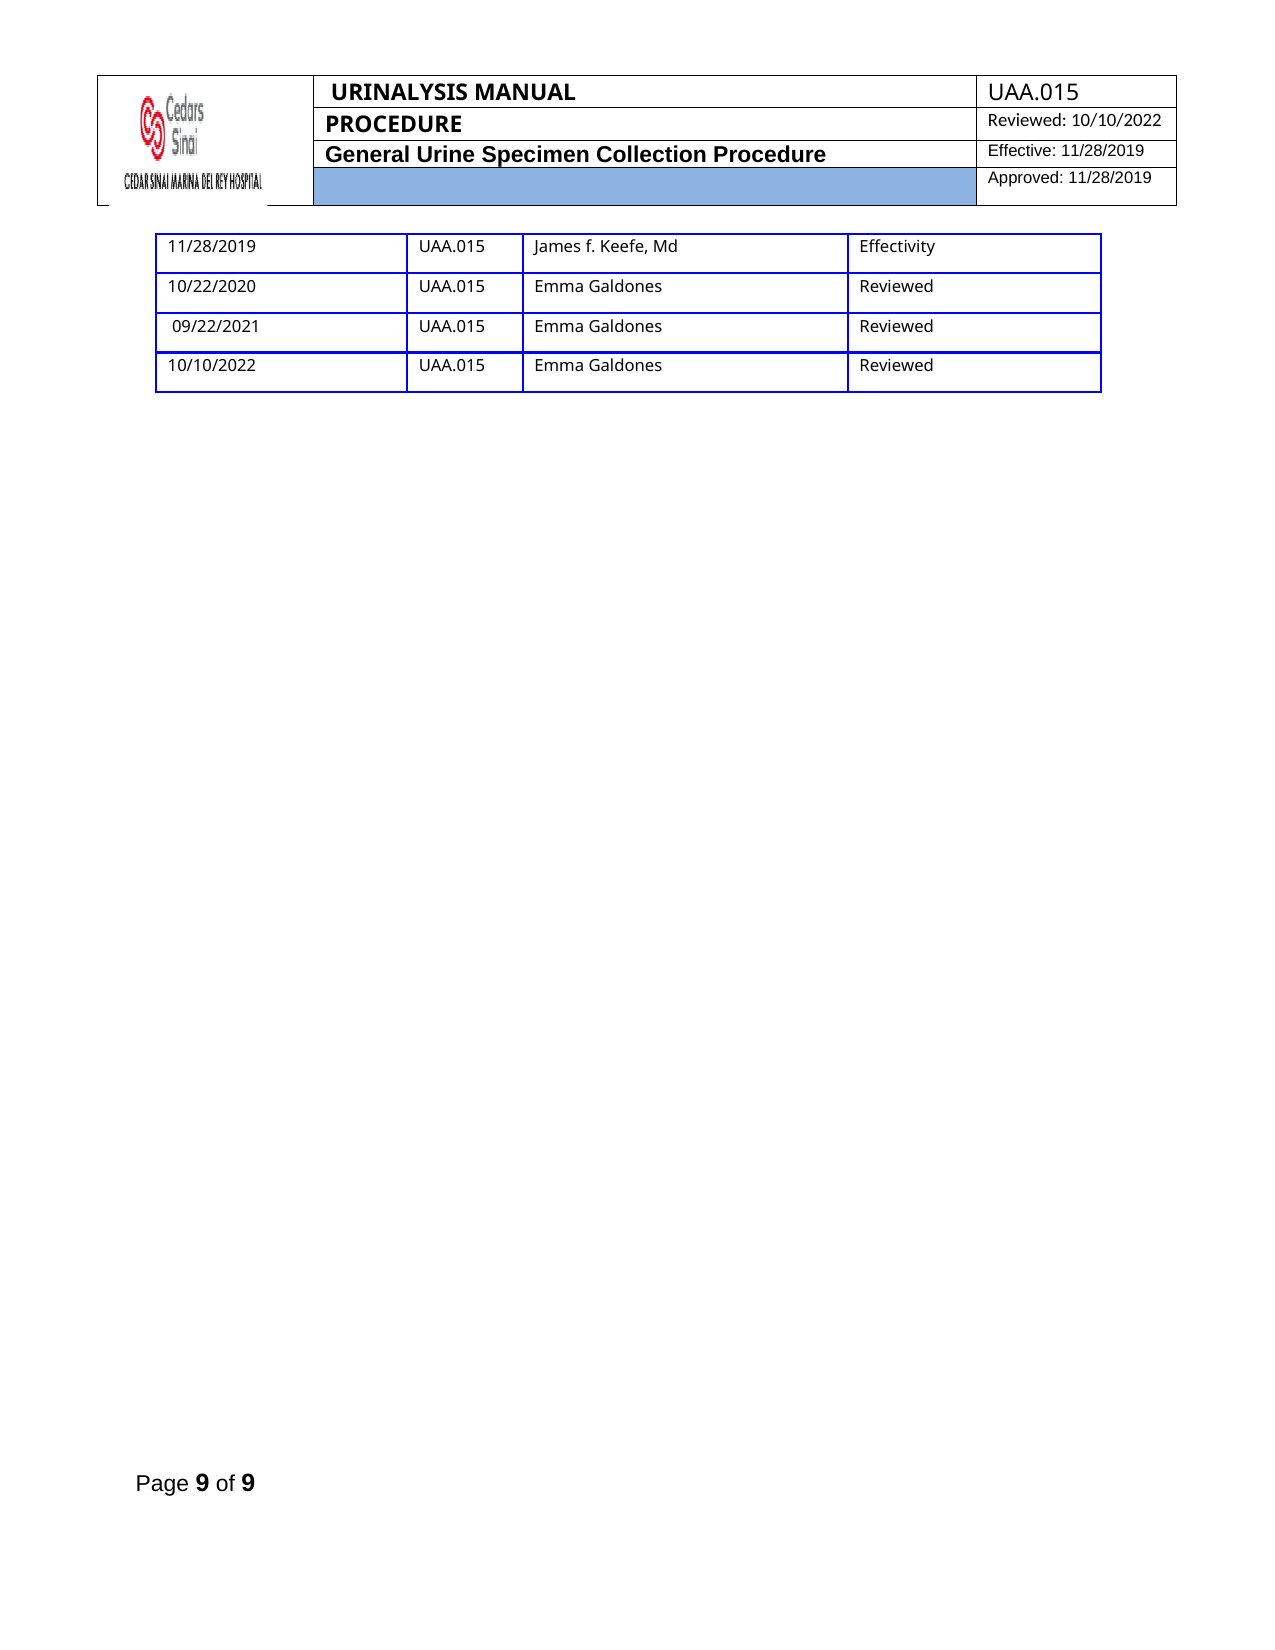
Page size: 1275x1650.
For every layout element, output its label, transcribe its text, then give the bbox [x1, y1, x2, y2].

table_cell Emma Galdones [524, 354, 847, 391]
table_cell UAA.015 [408, 235, 522, 272]
table_cell Emma Galdones [524, 274, 847, 312]
table_cell Reviewed [849, 314, 1100, 351]
table_cell 11/28/2019 [157, 235, 406, 272]
table_cell Effectivity [849, 235, 1100, 272]
table_cell Reviewed [849, 274, 1100, 312]
table_cell 09/22/2021 [157, 314, 406, 351]
table_cell UAA.015 [408, 274, 522, 312]
table_cell 10/10/2022 [157, 354, 406, 391]
table_cell UAA.015 [408, 314, 522, 351]
table_cell 10/22/2020 [157, 274, 406, 312]
table_cell Reviewed [849, 354, 1100, 391]
table_cell UAA.015 [408, 354, 522, 391]
table_cell Emma Galdones [524, 314, 847, 351]
picture [109, 76, 268, 206]
table_cell James f. Keefe, Md [524, 235, 847, 272]
